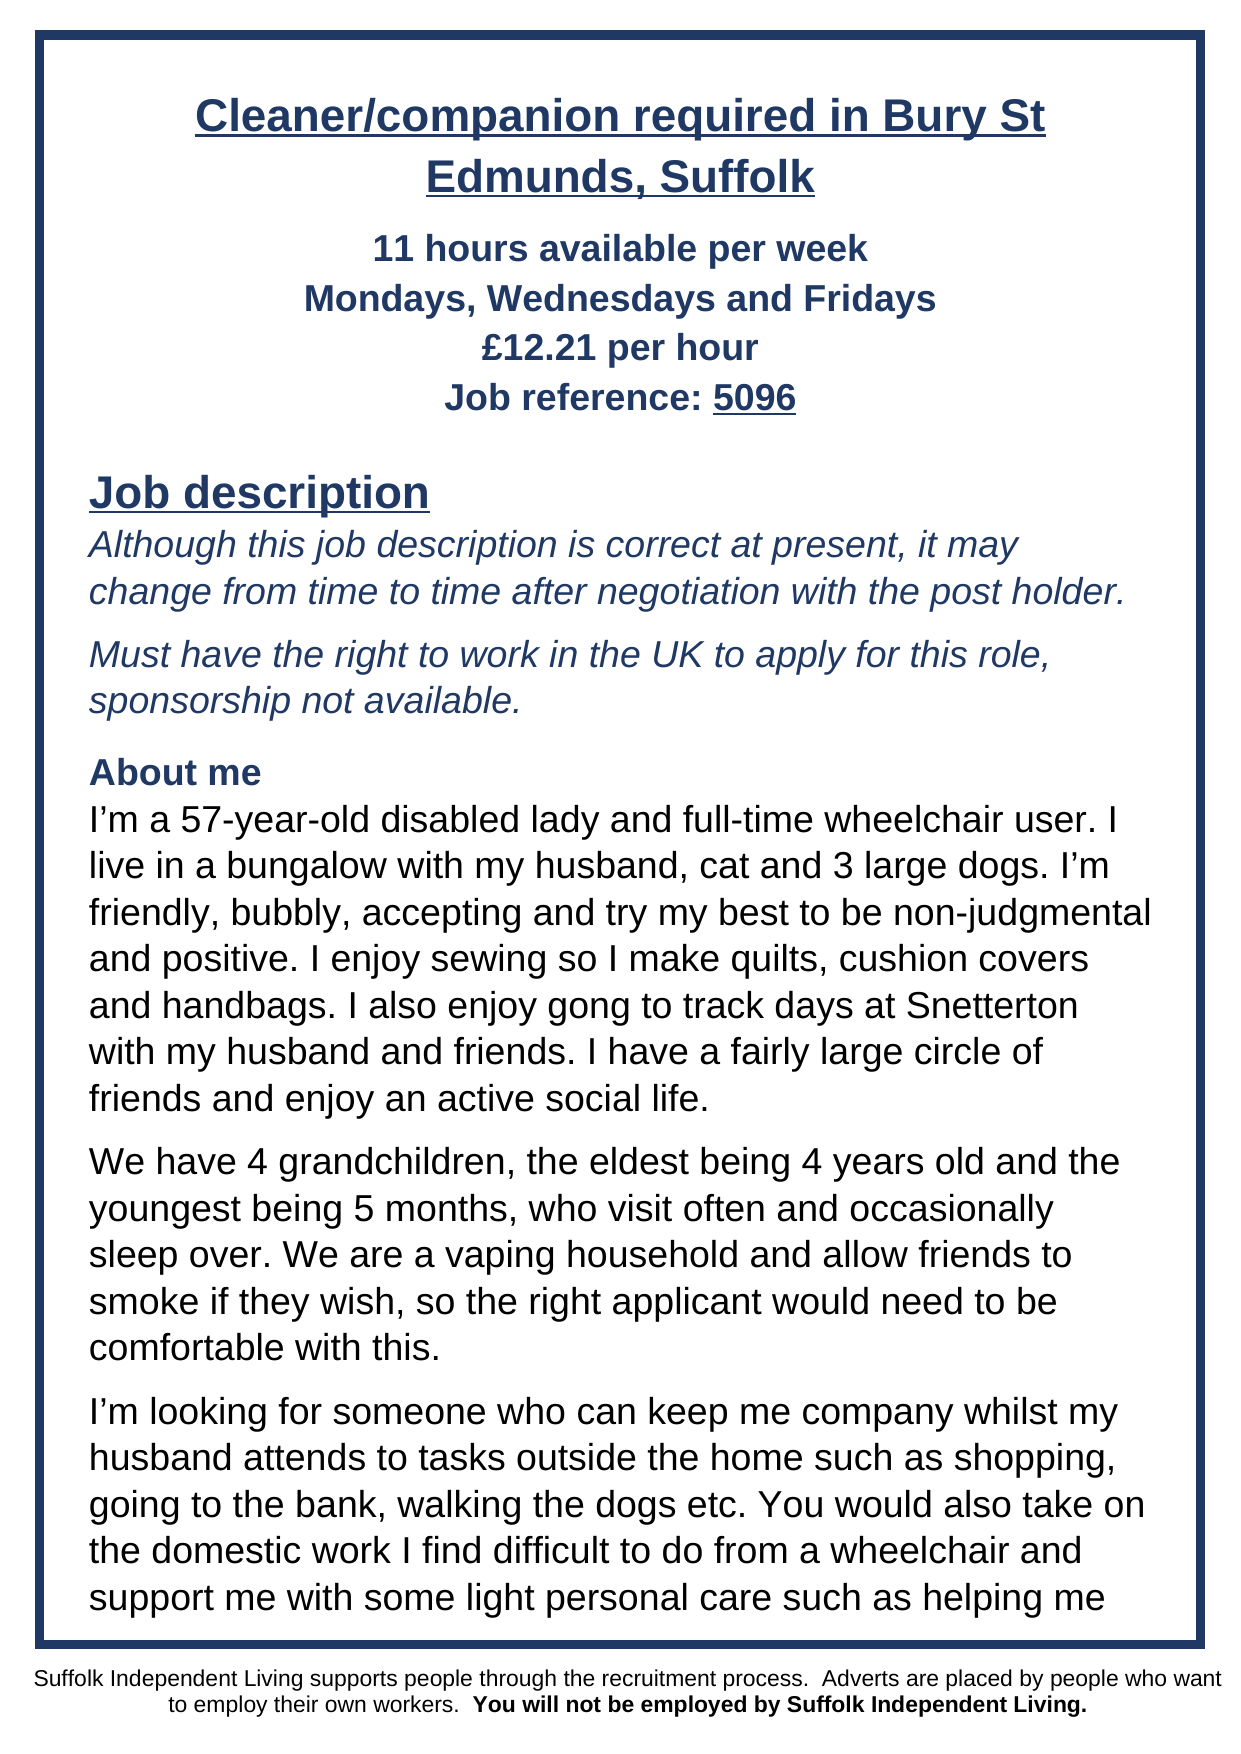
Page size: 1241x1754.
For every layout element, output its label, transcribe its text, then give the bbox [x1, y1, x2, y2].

text £12.21 per hour [89, 326, 1152, 369]
text About me [89, 750, 1152, 793]
text Job reference: 5096 [89, 375, 1152, 418]
text Cleaner/companion required in Bury St Edmunds, Suffolk [89, 89, 1152, 202]
text 11 hours available per week [89, 226, 1152, 269]
text Job description [89, 465, 1152, 518]
text Must have the right to work in the UK to apply for this role, sponsorship not available. [89, 632, 1152, 722]
text Mondays, Wednesdays and Fridays [89, 276, 1152, 319]
text We have 4 grandchildren, the eldest being 4 years old and the youngest being 5 months, who visit often and occasionally sleep over. We are a vaping household and allow friends to smoke if they wish, so the right applicant would need to be comfortable with this. [89, 1139, 1152, 1369]
text Although this job description is correct at present, it may change from time to time after negotiation with the post holder. [89, 522, 1152, 612]
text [89, 1389, 1152, 1618]
text I’m a 57-year-old disabled lady and full-time wheelchair user. I live in a bungalow with my husband, cat and 3 large dogs. I’m friendly, bubbly, accepting and try my best to be non-judgmental and positive. I enjoy sewing so I make quilts, cushion covers and handbags. I also enjoy gong to track days at Snetterton with my husband and friends. I have a fairly large circle of friends and enjoy an active social life. [89, 797, 1152, 1119]
